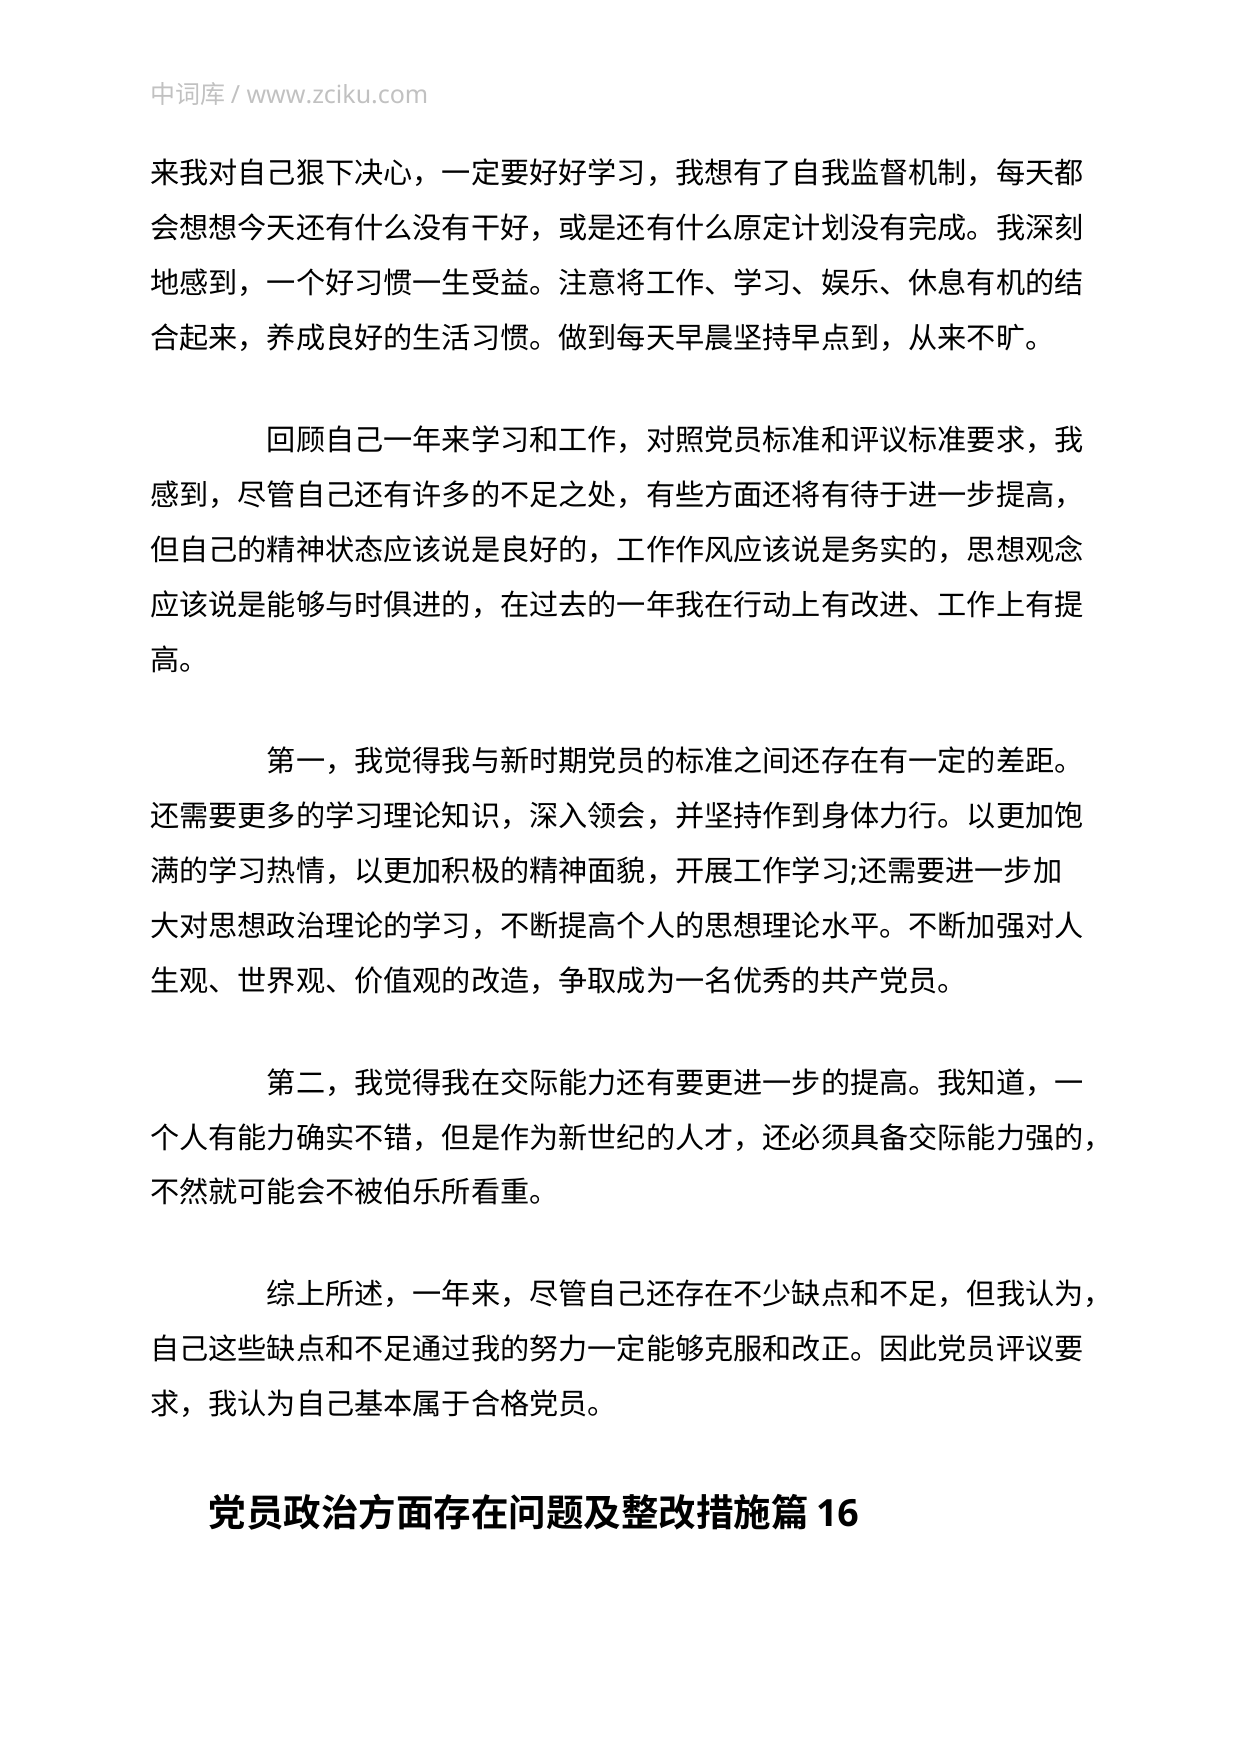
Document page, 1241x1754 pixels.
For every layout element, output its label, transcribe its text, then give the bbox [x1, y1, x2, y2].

text 党员政治方面存在问题及整改措施篇16 [150, 1482, 1090, 1537]
text 第一，我觉得我与新时期党员的标准之间还存在有一定的差距。还需要更多的学习理论知识，深入领会，并坚持作到身体力行。以更加饱满的学习热情，以更加积极的精神面貌，开展工作学习;还需要进一步加大对思想政治理论的学习，不断提高个人的思想理论水平。不断加强对人生观、世界观、价值观的改造，争取成为一名优秀的共产党员。 [150, 738, 1090, 1000]
text 第二，我觉得我在交际能力还有要更进一步的提高。我知道，一个人有能力确实不错，但是作为新世纪的人才，还必须具备交际能力强的，不然就可能会不被伯乐所看重。 [150, 1059, 1090, 1211]
text 回顾自己一年来学习和工作，对照党员标准和评议标准要求，我感到，尽管自己还有许多的不足之处，有些方面还将有待于进一步提高，但自己的精神状态应该说是良好的，工作作风应该说是务实的，思想观念应该说是能够与时俱进的，在过去的一年我在行动上有改进、工作上有提高。 [150, 416, 1090, 678]
text 综上所述，一年来，尽管自己还存在不少缺点和不足，但我认为，自己这些缺点和不足通过我的努力一定能够克服和改正。因此党员评议要求，我认为自己基本属于合格党员。 [150, 1271, 1090, 1423]
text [150, 150, 1090, 357]
